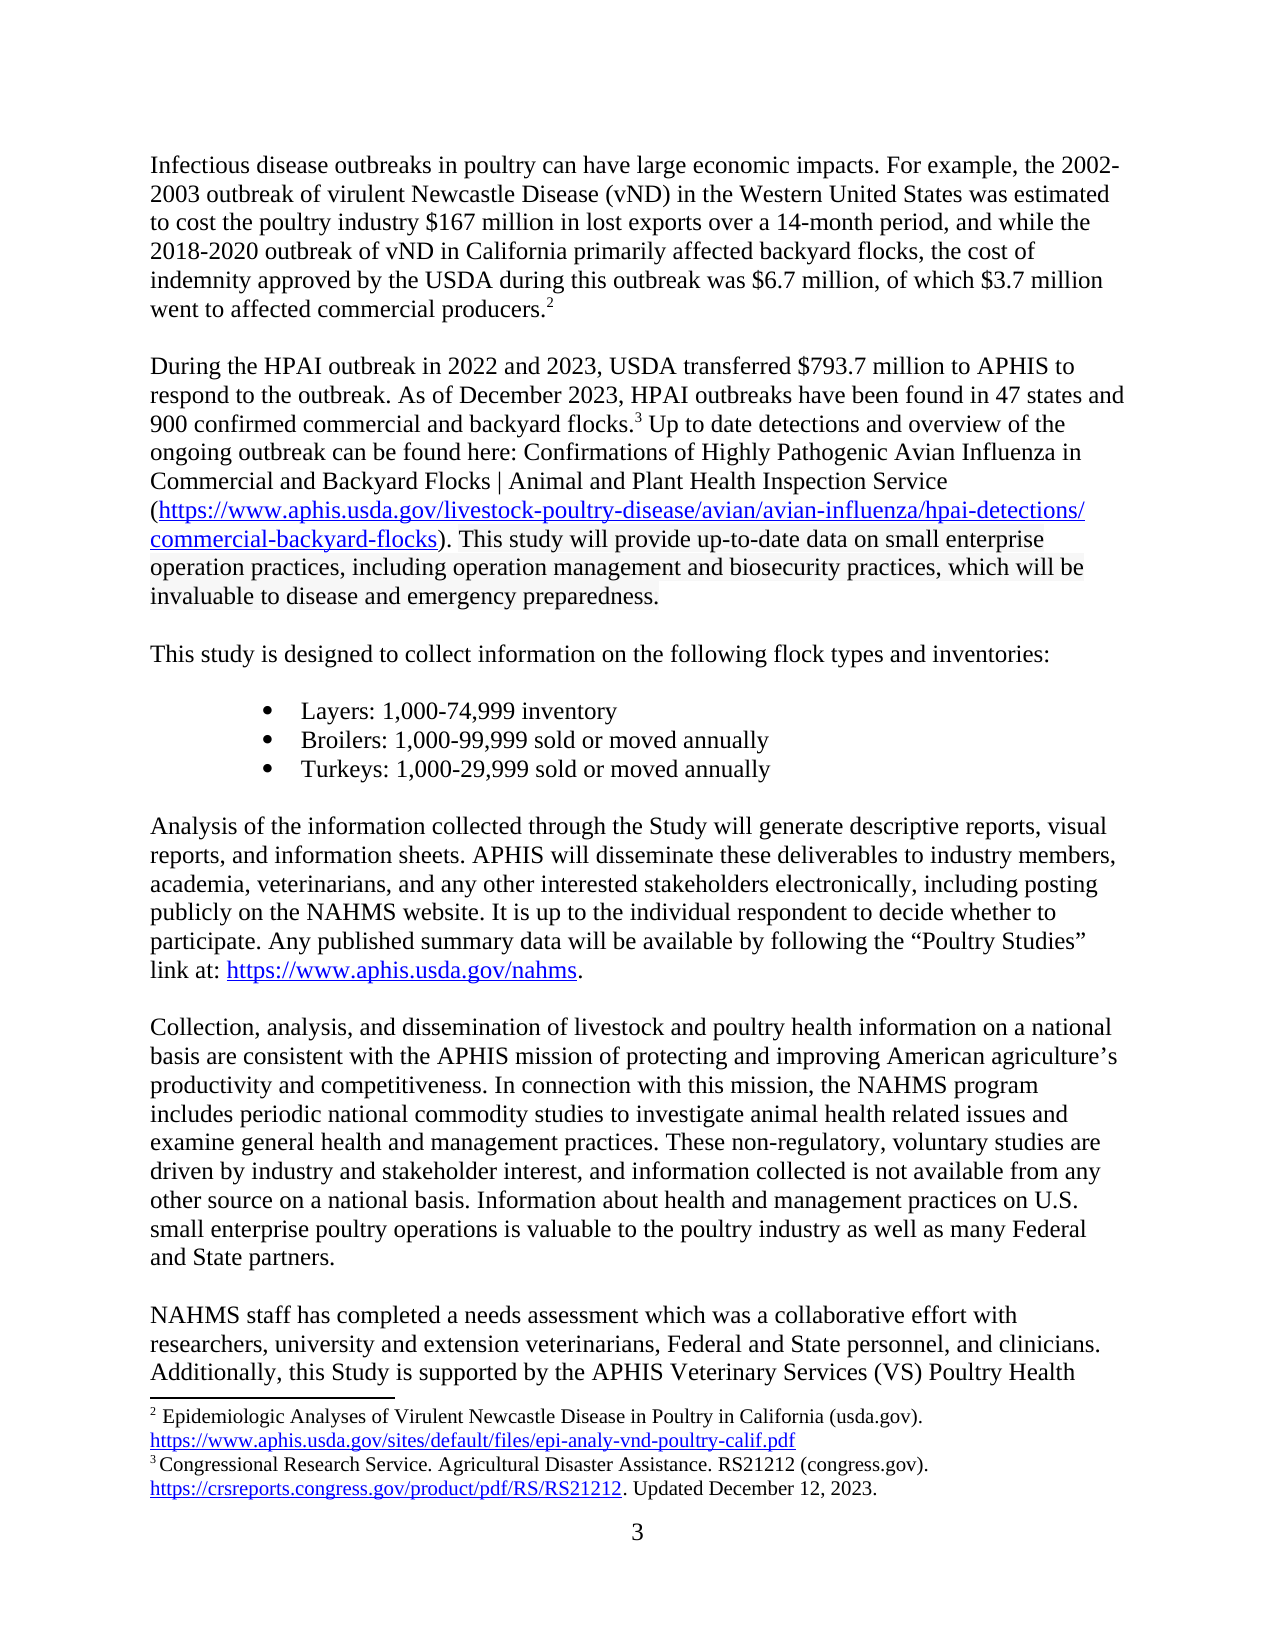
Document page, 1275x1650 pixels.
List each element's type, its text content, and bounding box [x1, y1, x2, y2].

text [150, 150, 1125, 322]
list Layers: 1,000-74,999 inventory [263, 696, 1125, 725]
text Analysis of the information collected through the Study will generate descriptive reports, visual reports, and information sheets. APHIS will disseminate these deliverables to industry members, academia, veterinarians, and any other interested stakeholders electronically, including posting publicly on the NAHMS website. It is up to the individual respondent to decide whether to participate. Any published summary data will be available by following the “Poultry Studies” link at: https://www.aphis.usda.gov/nahms. [150, 811, 1125, 984]
text During the HPAI outbreak in 2022 and 2023, USDA transferred $793.7 million to APHIS to respond to the outbreak. As of December 2023, HPAI outbreaks have been found in 47 states and 900 confirmed commercial and backyard flocks.3 Up to date detections and overview of the ongoing outbreak can be found here: Confirmations of Highly Pathogenic Avian Influenza in Commercial and Backyard Flocks | Animal and Plant Health Inspection Service (https://www.aphis.usda.gov/livestock-poultry-disease/avian/avian-influenza/hpai-detections/commercial-backyard-flocks). This study will provide up-to-date data on small enterprise operation practices, including operation management and biosecurity practices, which will be invaluable to disease and emergency preparedness. [150, 351, 1125, 610]
text Collection, analysis, and dissemination of livestock and poultry health information on a national basis are consistent with the APHIS mission of protecting and improving American agriculture’s productivity and competitiveness. In connection with this mission, the NAHMS program includes periodic national commodity studies to investigate animal health related issues and examine general health and management practices. These non-regulatory, voluntary studies are driven by industry and stakeholder interest, and information collected is not available from any other source on a national basis. Information about health and management practices on U.S. small enterprise poultry operations is valuable to the poultry industry as well as many Federal and State partners. [150, 1012, 1125, 1271]
list Broilers: 1,000-99,999 sold or moved annually [263, 725, 1125, 754]
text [150, 1300, 1125, 1386]
text This study is designed to collect information on the following flock types and inventories: [150, 639, 1125, 667]
list Turkeys: 1,000-29,999 sold or moved annually [263, 754, 1125, 782]
